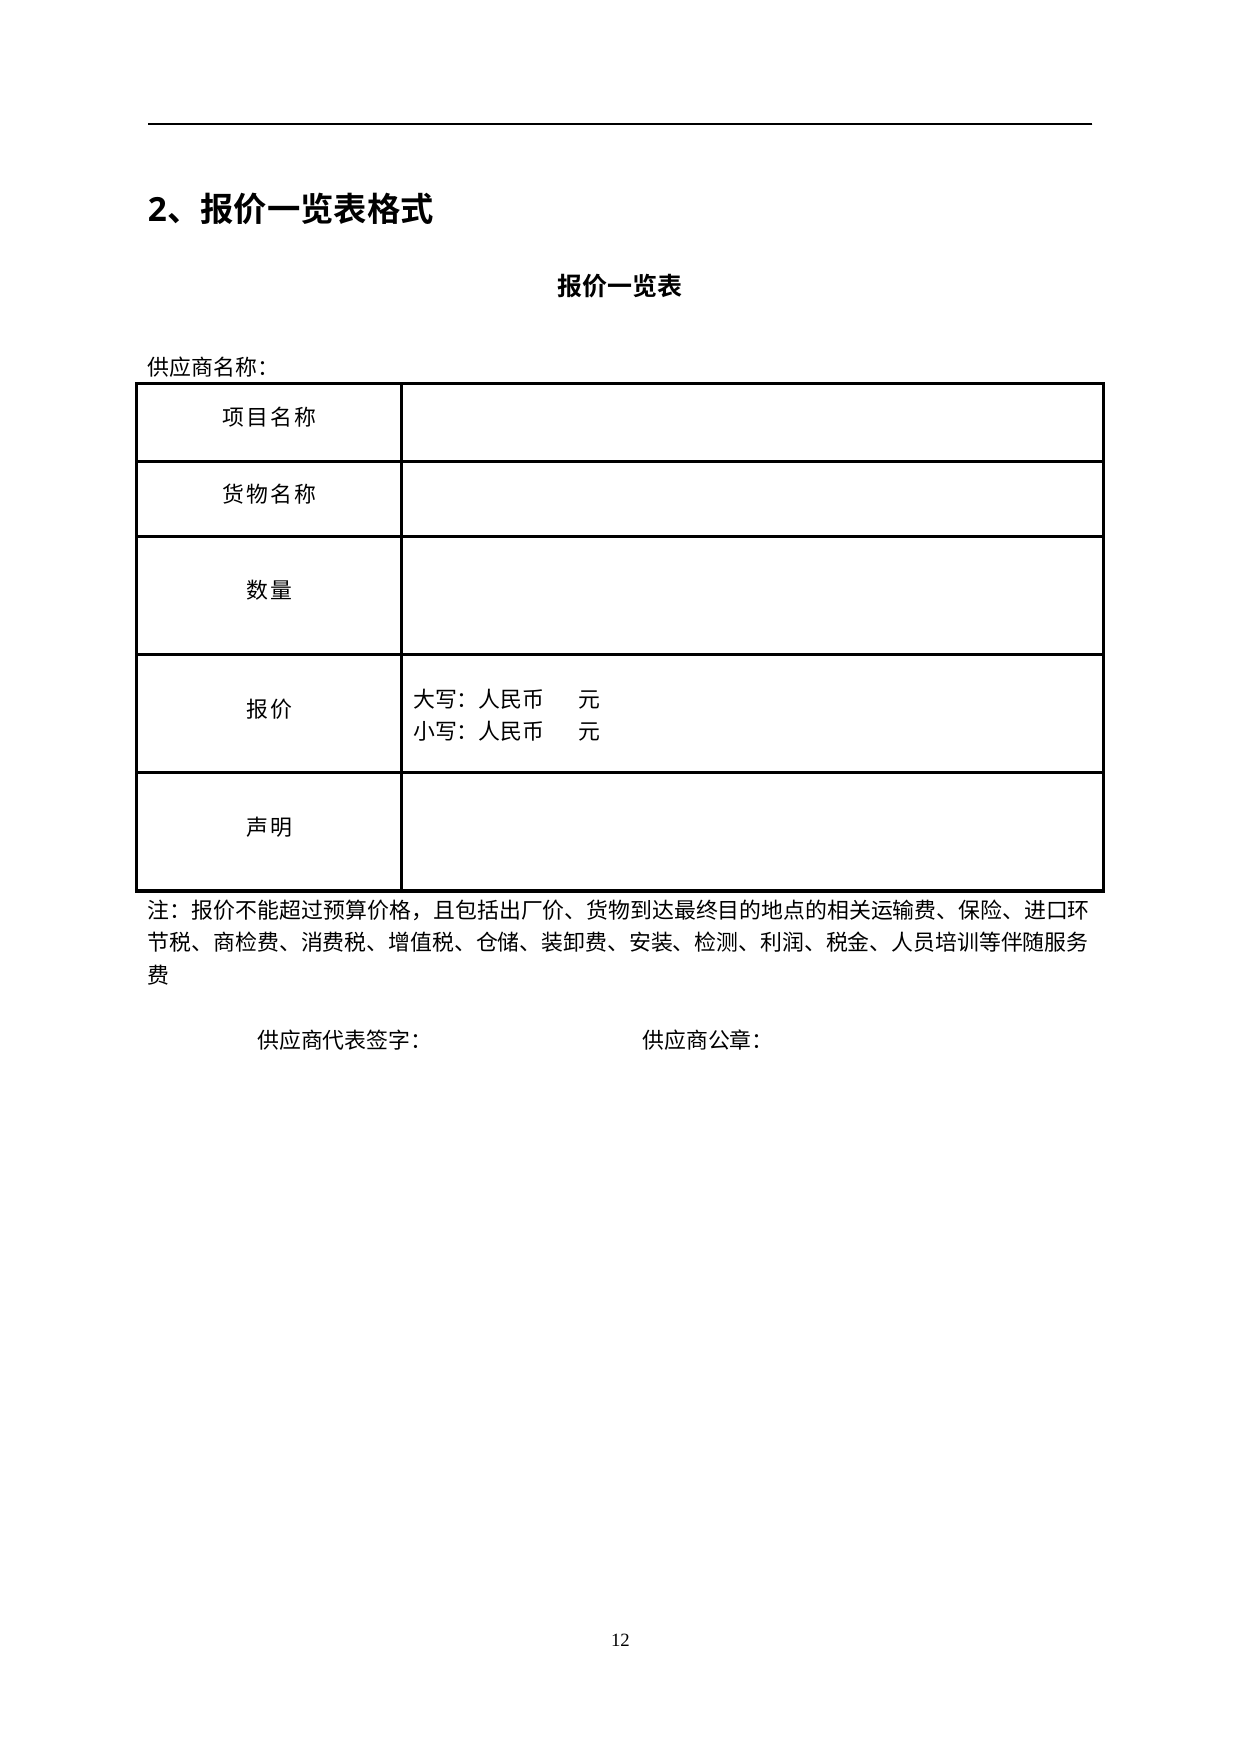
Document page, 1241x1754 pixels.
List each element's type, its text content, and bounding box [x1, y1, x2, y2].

subtitle 2、报价一览表格式 [148, 174, 1092, 239]
table_header 项目名称 [138, 385, 400, 460]
table_cell 报价 [138, 656, 400, 771]
table_cell [403, 463, 1102, 535]
text 供应商代表签字： 供应商公章： [148, 1022, 1092, 1055]
text 报价一览表 [148, 252, 1092, 317]
table_header [403, 385, 1102, 460]
table_cell 货物名称 [138, 463, 400, 535]
table_cell 大写：人民币 元 小写：人民币 元 [403, 656, 1102, 771]
text 注：报价不能超过预算价格，且包括出厂价、货物到达最终目的地点的相关运输费、保险、进口环节税、商检费、消费税、增值税、仓储、装卸费、安装、检测、利润、税金、人员培训等伴随服务费 [148, 893, 1092, 990]
table_cell [403, 774, 1102, 889]
text 供应商名称： [148, 349, 1092, 382]
table_cell 数量 [138, 538, 400, 653]
table_cell [403, 538, 1102, 653]
table_cell 声明 [138, 774, 400, 889]
